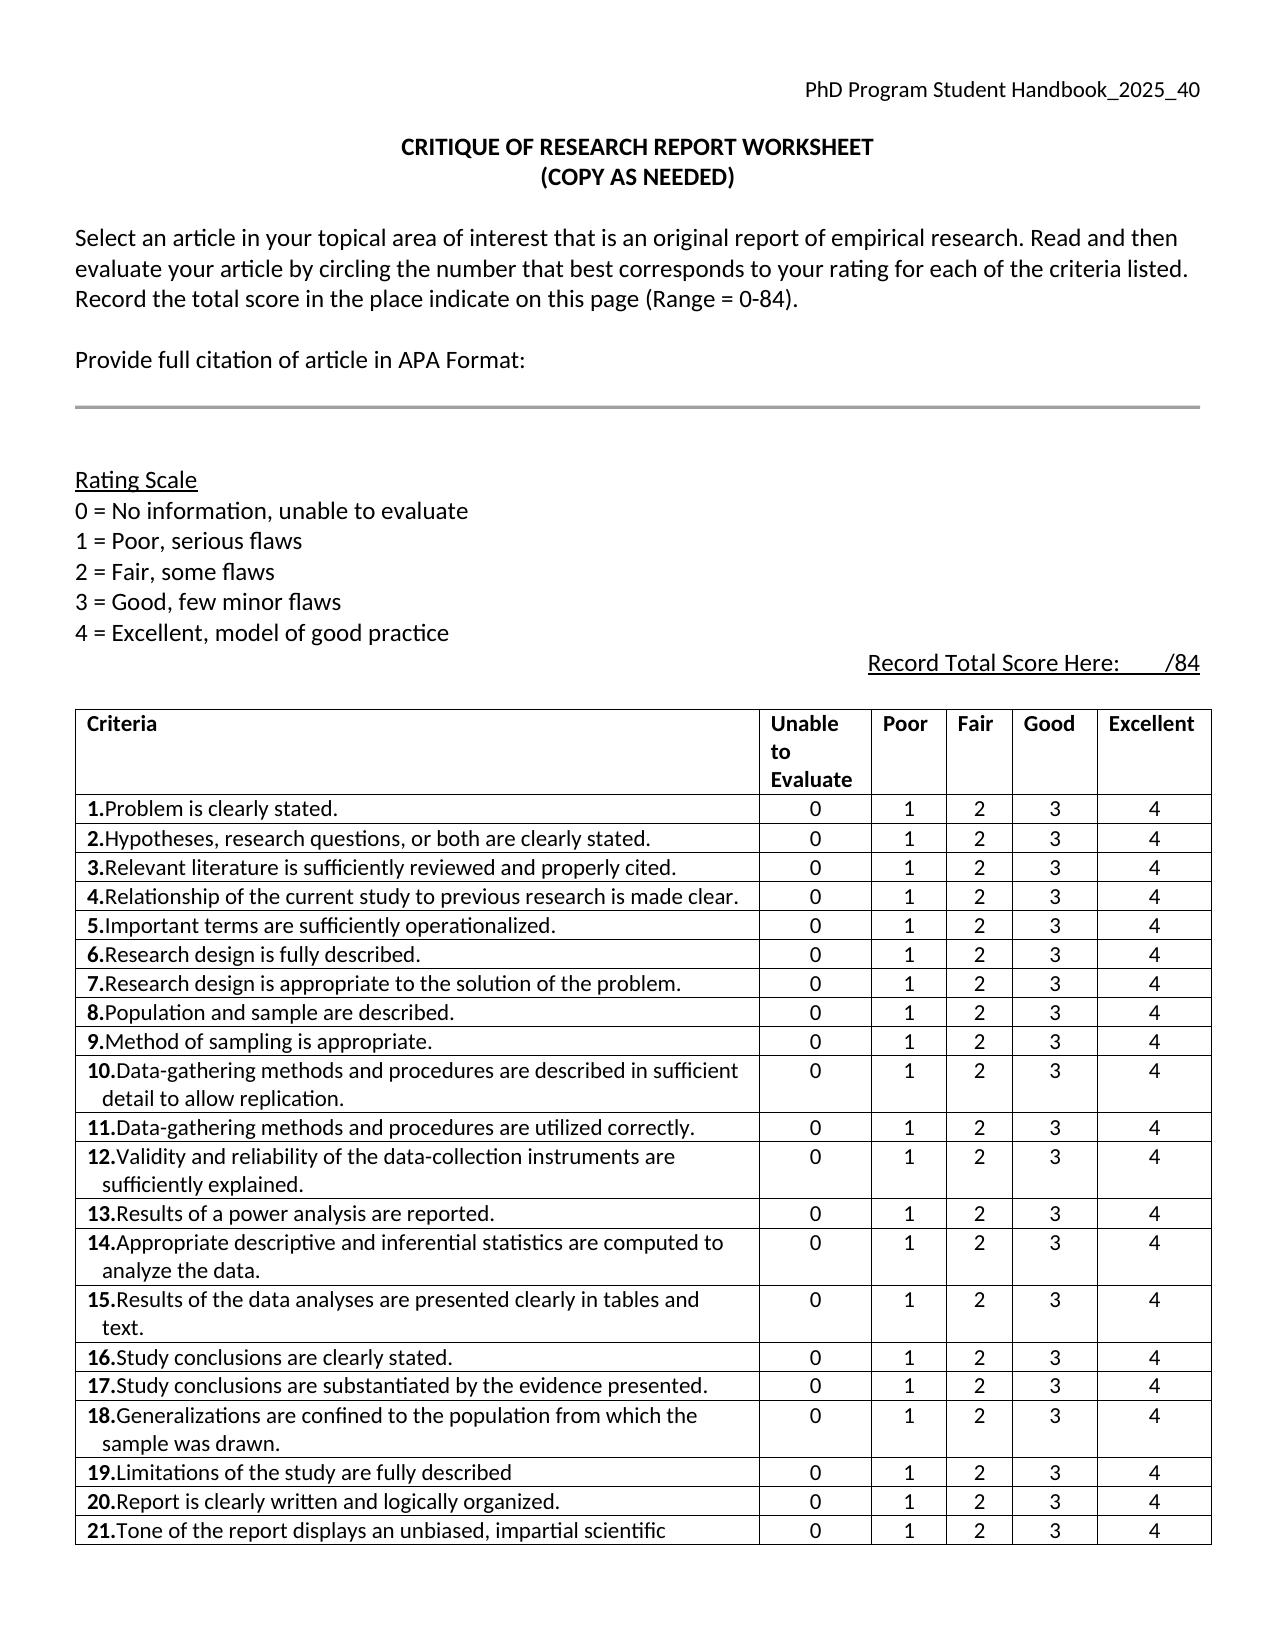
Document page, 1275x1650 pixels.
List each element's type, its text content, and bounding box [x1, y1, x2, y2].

table_cell Population and sample are described. [76, 998, 759, 1026]
table_cell 2 [947, 1142, 1012, 1198]
text 1 = Poor, serious flaws [75, 525, 1200, 556]
table_cell 0 [760, 853, 871, 881]
table_cell 4 [1098, 1487, 1211, 1515]
table_cell 1 [872, 1516, 946, 1544]
table_cell 1 [872, 998, 946, 1026]
table_cell 3 [1013, 1286, 1097, 1342]
text 2 = Fair, some flaws [75, 556, 1200, 586]
table_cell 0 [760, 940, 871, 968]
table_cell 2 [947, 1516, 1012, 1544]
table_cell 4 [1098, 1286, 1211, 1342]
table_cell 1 [872, 1487, 946, 1515]
table_cell 2 [947, 1286, 1012, 1342]
table_cell 4 [1098, 1113, 1211, 1141]
table_cell 1 [872, 1458, 946, 1486]
table_cell Hypotheses, research questions, or both are clearly stated. [76, 824, 759, 852]
table_cell 2 [947, 853, 1012, 881]
table_cell 1 [872, 853, 946, 881]
table_cell 3 [1013, 1516, 1097, 1544]
table_cell 1 [872, 1372, 946, 1400]
table_cell 2 [947, 1487, 1012, 1515]
table_cell 4 [1098, 1142, 1211, 1198]
table_header Good [1013, 710, 1097, 793]
text (COPY AS NEEDED) [75, 162, 1200, 192]
table_cell 3 [1013, 998, 1097, 1026]
table_cell 3 [1013, 1056, 1097, 1112]
table_cell 4 [1098, 1401, 1211, 1457]
text Select an article in your topical area of interest that is an original report of empirical research. Read and then evaluate your article by circling the number that best corresponds to your rating for each of the criteria listed. Record the total score in the place indicate on this page (Range = 0-84). [75, 223, 1200, 314]
table_cell 2 [947, 1372, 1012, 1400]
table_cell 4 [1098, 998, 1211, 1026]
table_cell 3 [1013, 1229, 1097, 1284]
text 0 = No information, unable to evaluate [75, 495, 1200, 525]
table_cell 0 [760, 1229, 871, 1284]
table_cell 1 [872, 1286, 946, 1342]
table_cell 0 [760, 1199, 871, 1227]
table_cell 3 [1013, 1113, 1097, 1141]
table_cell 0 [760, 1027, 871, 1055]
text 3 = Good, few minor flaws [75, 586, 1200, 617]
table_cell 1 [872, 969, 946, 997]
table_cell 3 [1013, 1027, 1097, 1055]
table_cell 2 [947, 1458, 1012, 1486]
table_cell 4 [1098, 1056, 1211, 1112]
table_cell 4 [1098, 824, 1211, 852]
table_cell 3 [1013, 1401, 1097, 1457]
table_cell Validity and reliability of the data-collection instruments are sufficiently explained. [76, 1142, 759, 1198]
table_cell 3 [1013, 1199, 1097, 1227]
table_cell 2 [947, 969, 1012, 997]
table_cell 0 [760, 1286, 871, 1342]
table_cell Data-gathering methods and procedures are utilized correctly. [76, 1113, 759, 1141]
table_cell 0 [760, 882, 871, 910]
table_cell Limitations of the study are fully described [76, 1458, 759, 1486]
text Rating Scale [75, 464, 1200, 495]
table_cell 4 [1098, 1372, 1211, 1400]
table_cell 2 [947, 1113, 1012, 1141]
table_cell 1 [872, 1142, 946, 1198]
table_cell Problem is clearly stated. [76, 795, 759, 823]
table_cell 1 [872, 1229, 946, 1284]
table_header Fair [947, 710, 1012, 793]
table_cell 3 [1013, 911, 1097, 939]
table_cell 2 [947, 824, 1012, 852]
table_cell 0 [760, 1113, 871, 1141]
table_cell 0 [760, 1487, 871, 1515]
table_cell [76, 1516, 759, 1544]
table_cell 0 [760, 1516, 871, 1544]
table_cell 4 [1098, 1343, 1211, 1371]
table_cell 2 [947, 1229, 1012, 1284]
table_cell 1 [872, 911, 946, 939]
table_cell 0 [760, 969, 871, 997]
table_cell Appropriate descriptive and inferential statistics are computed to analyze the data. [76, 1229, 759, 1284]
table_cell 3 [1013, 1372, 1097, 1400]
table_cell 3 [1013, 795, 1097, 823]
table_cell Important terms are sufficiently operationalized. [76, 911, 759, 939]
table_cell 2 [947, 1056, 1012, 1112]
table_cell 1 [872, 1199, 946, 1227]
table_cell Relationship of the current study to previous research is made clear. [76, 882, 759, 910]
table_cell 4 [1098, 1458, 1211, 1486]
table_cell 1 [872, 824, 946, 852]
table_cell Relevant literature is sufficiently reviewed and properly cited. [76, 853, 759, 881]
table_cell 2 [947, 998, 1012, 1026]
table_cell 2 [947, 1401, 1012, 1457]
table_cell 4 [1098, 882, 1211, 910]
table_cell Data-gathering methods and procedures are described in sufficient detail to allow replication. [76, 1056, 759, 1112]
table_cell 1 [872, 1113, 946, 1141]
table_cell 0 [760, 1372, 871, 1400]
table_cell 3 [1013, 1343, 1097, 1371]
table_cell 0 [760, 1142, 871, 1198]
table_cell 3 [1013, 853, 1097, 881]
table_cell 2 [947, 795, 1012, 823]
table_cell Study conclusions are substantiated by the evidence presented. [76, 1372, 759, 1400]
table_cell 0 [760, 1458, 871, 1486]
table_cell 2 [947, 882, 1012, 910]
text Record Total Score Here: /84 [75, 647, 1200, 678]
table_cell 1 [872, 1056, 946, 1112]
table_cell 3 [1013, 1458, 1097, 1486]
table_cell 4 [1098, 969, 1211, 997]
text CRITIQUE OF RESEARCH REPORT WORKSHEET [75, 131, 1200, 162]
table_cell Results of the data analyses are presented clearly in tables and text. [76, 1286, 759, 1342]
table_cell Study conclusions are clearly stated. [76, 1343, 759, 1371]
text 4 = Excellent, model of good practice [75, 617, 1200, 647]
table_cell 4 [1098, 1229, 1211, 1284]
table_cell 3 [1013, 1142, 1097, 1198]
table_cell 4 [1098, 1199, 1211, 1227]
table_header Poor [872, 710, 946, 793]
table_cell 4 [1098, 795, 1211, 823]
table_cell 1 [872, 1027, 946, 1055]
table_cell 1 [872, 795, 946, 823]
table_cell Method of sampling is appropriate. [76, 1027, 759, 1055]
table_cell 2 [947, 1027, 1012, 1055]
table_cell 3 [1013, 940, 1097, 968]
table_cell 0 [760, 1401, 871, 1457]
table_header Unable to Evaluate [760, 710, 871, 793]
table_cell 0 [760, 911, 871, 939]
table_cell 4 [1098, 940, 1211, 968]
table_cell 4 [1098, 1027, 1211, 1055]
table_cell 3 [1013, 824, 1097, 852]
table_cell 4 [1098, 1516, 1211, 1544]
table_cell 2 [947, 1343, 1012, 1371]
table_cell Report is clearly written and logically organized. [76, 1487, 759, 1515]
text Provide full citation of article in APA Format: [75, 345, 1200, 375]
table_cell Research design is appropriate to the solution of the problem. [76, 969, 759, 997]
table_cell 0 [760, 824, 871, 852]
table_cell Generalizations are confined to the population from which the sample was drawn. [76, 1401, 759, 1457]
table_cell 2 [947, 911, 1012, 939]
table_cell 1 [872, 1343, 946, 1371]
table_cell Research design is fully described. [76, 940, 759, 968]
table_cell 4 [1098, 853, 1211, 881]
table_cell 3 [1013, 969, 1097, 997]
table_cell 0 [760, 795, 871, 823]
table_cell 3 [1013, 1487, 1097, 1515]
table_cell Results of a power analysis are reported. [76, 1199, 759, 1227]
table_cell 1 [872, 940, 946, 968]
table_cell 0 [760, 1056, 871, 1112]
table_cell 2 [947, 940, 1012, 968]
table_cell 0 [760, 998, 871, 1026]
table_header Criteria [76, 710, 759, 793]
table_header Excellent [1098, 710, 1211, 793]
table_cell 2 [947, 1199, 1012, 1227]
table_cell 3 [1013, 882, 1097, 910]
table_cell 0 [760, 1343, 871, 1371]
table_cell 1 [872, 1401, 946, 1457]
table_cell 1 [872, 882, 946, 910]
table_cell 4 [1098, 911, 1211, 939]
